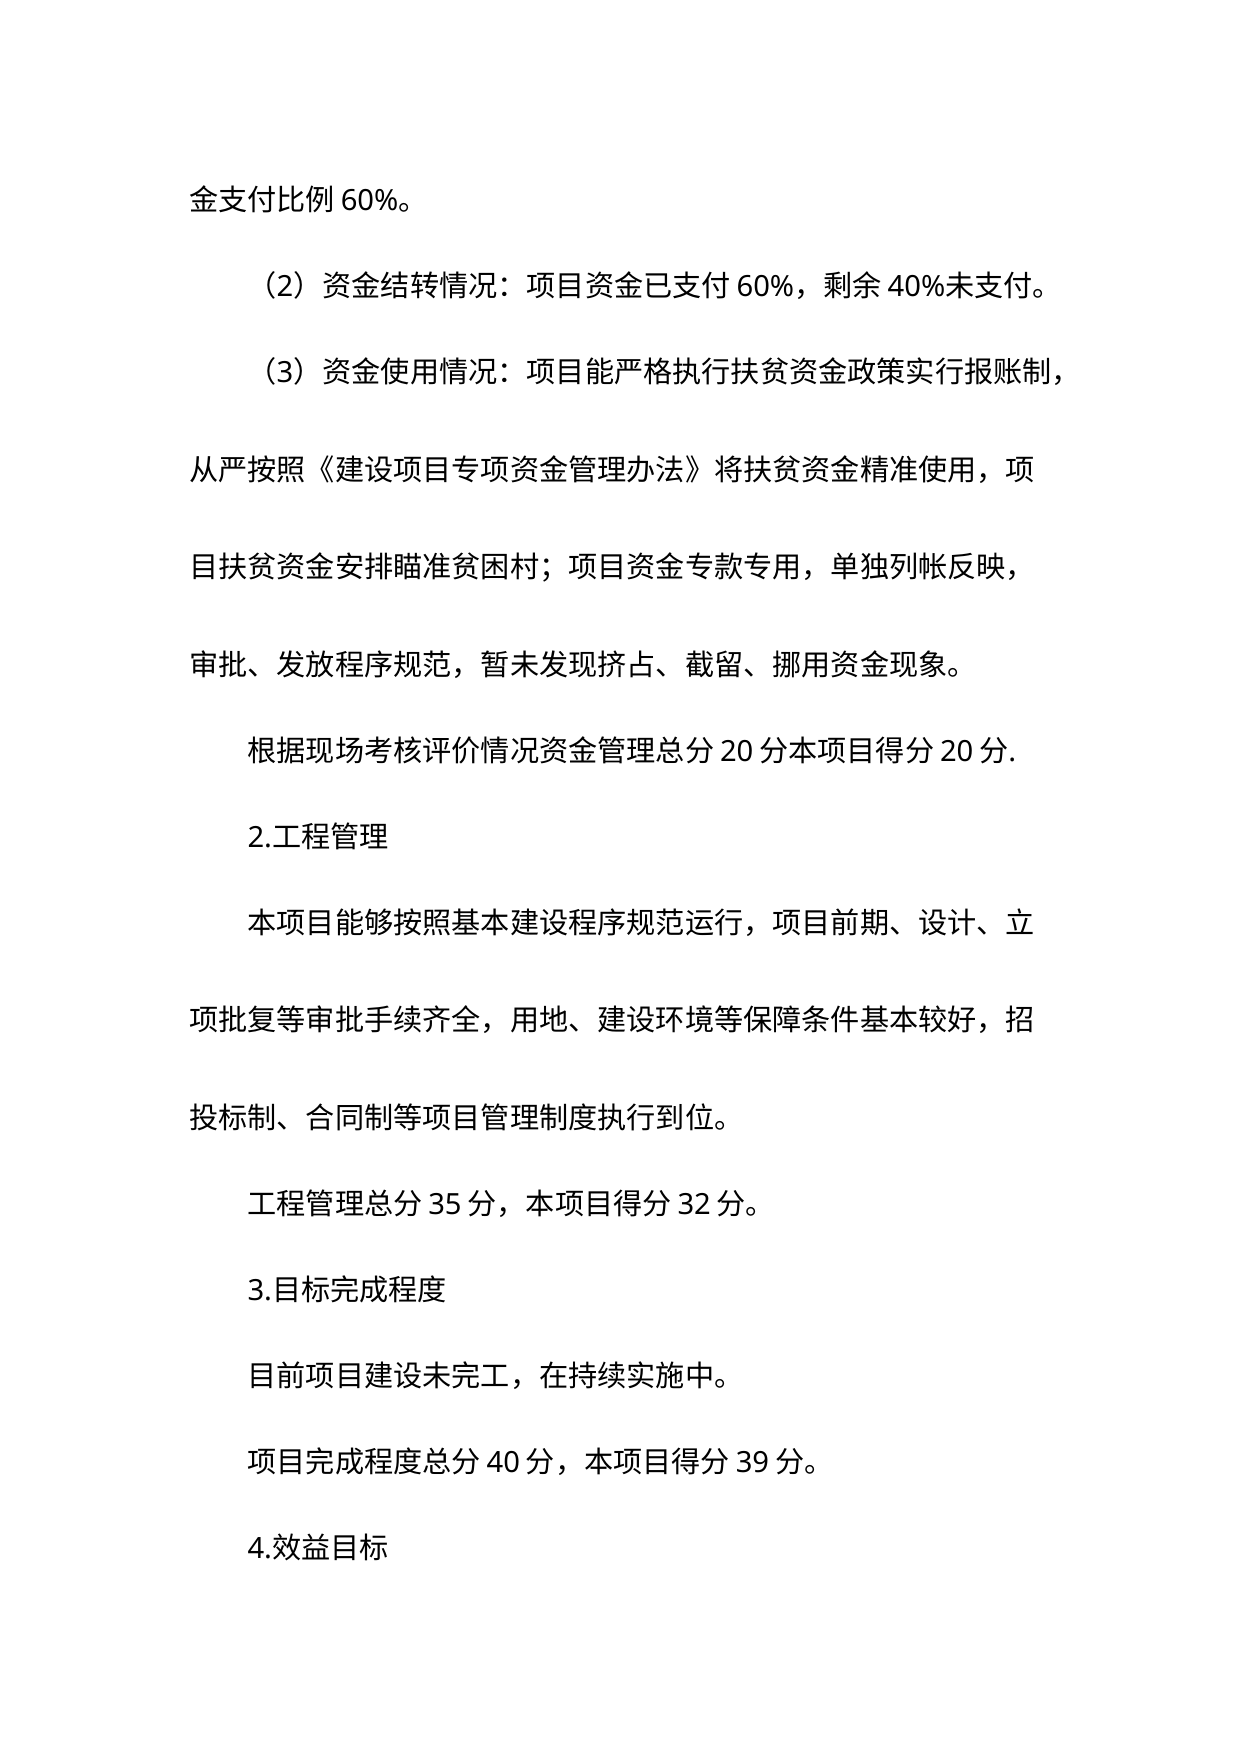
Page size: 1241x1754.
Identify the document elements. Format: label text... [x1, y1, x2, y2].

text 根据现场考核评价情况资金管理总分20分本项目得分20分. [189, 716, 1063, 781]
text 本项目能够按照基本建设程序规范运行，项目前期、设计、立项批复等审批手续齐全，用地、建设环境等保障条件基本较好，招投标制、合同制等项目管理制度执行到位。 [189, 888, 1063, 1148]
text 2.工程管理 [189, 802, 1063, 867]
text （3）资金使用情况：项目能严格执行扶贫资金政策实行报账制，从严按照《建设项目专项资金管理办法》将扶贫资金精准使用，项目扶贫资金安排瞄准贫困村；项目资金专款专用，单独列帐反映，审批、发放程序规范，暂未发现挤占、截留、挪用资金现象。 [189, 337, 1063, 695]
text 项目完成程度总分40分，本项目得分39分。 [189, 1428, 1063, 1493]
text 工程管理总分35分，本项目得分32分。 [189, 1169, 1063, 1234]
text 目前项目建设未完工，在持续实施中。 [189, 1342, 1063, 1407]
text （2）资金结转情况：项目资金已支付60%，剩余40%未支付。 [189, 251, 1063, 316]
text 4.效益目标 [189, 1514, 1063, 1579]
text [189, 165, 1063, 230]
text 3.目标完成程度 [189, 1255, 1063, 1320]
